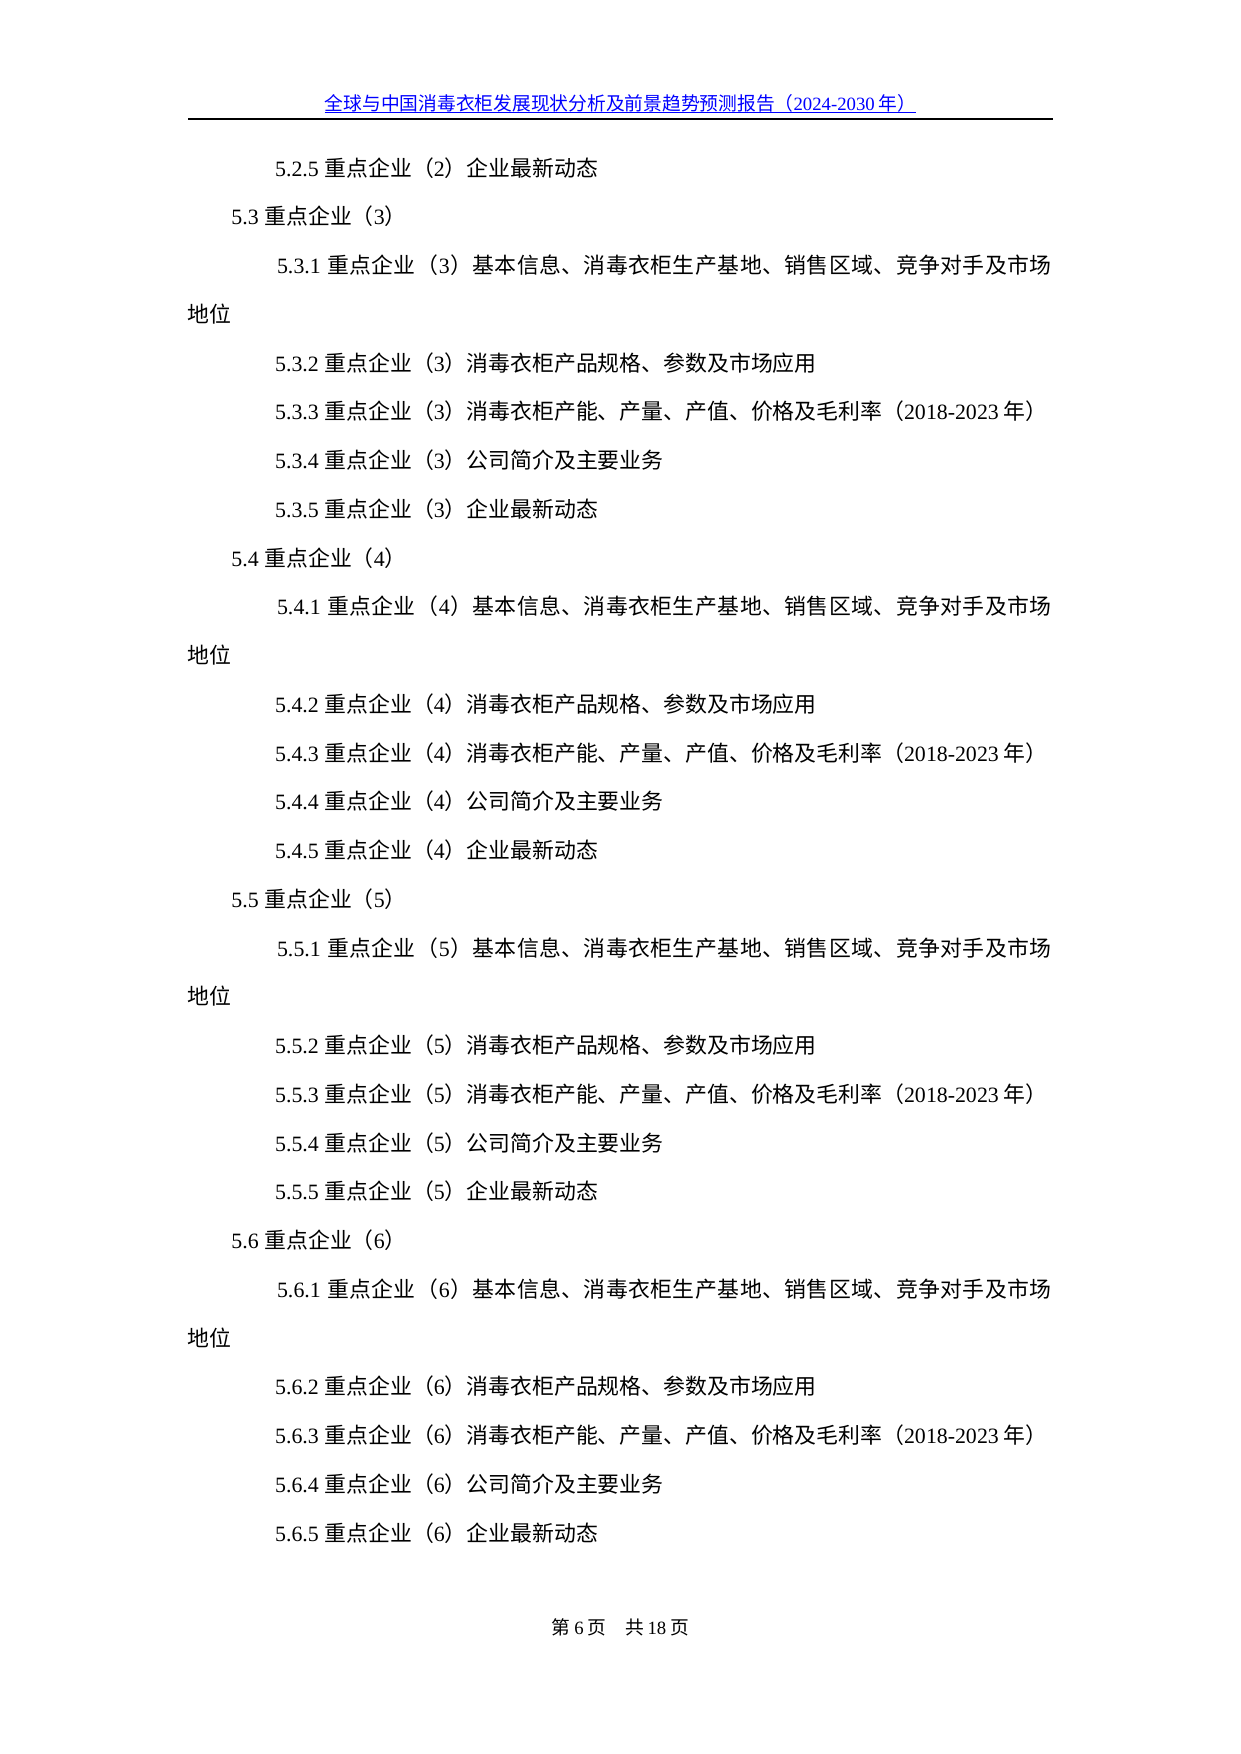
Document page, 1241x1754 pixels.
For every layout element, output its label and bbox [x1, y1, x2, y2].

text [187, 150, 1053, 1548]
